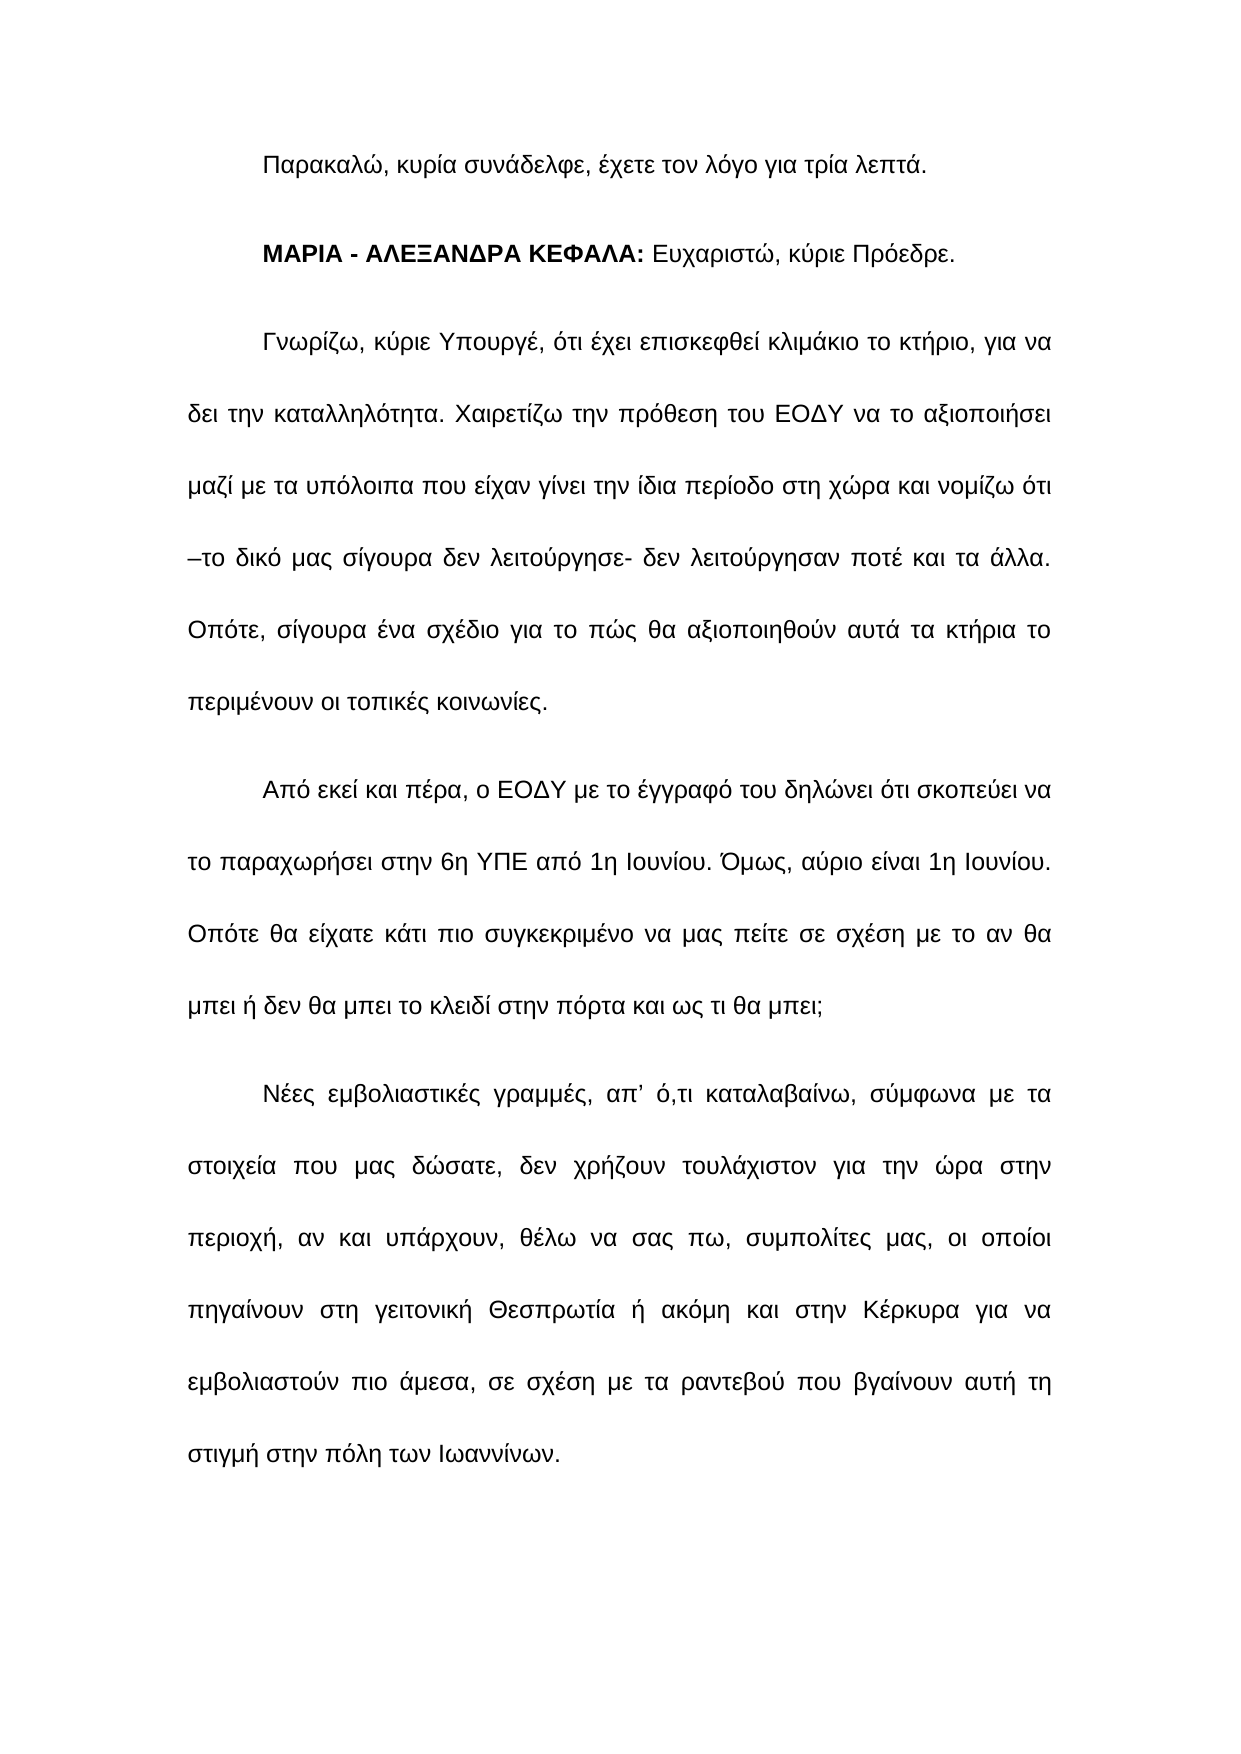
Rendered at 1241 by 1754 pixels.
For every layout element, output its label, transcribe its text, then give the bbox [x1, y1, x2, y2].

text Γνωρίζω, κύριε Υπουργέ, ότι έχει επισκεφθεί κλιμάκιο το κτήριο, για να δει την καταλληλότητα. Χαιρετίζω την πρόθεση του ΕΟΔΥ να το αξιοποιήσει μαζί με τα υπόλοιπα που είχαν γίνει την ίδια περίοδο στη χώρα και νομίζω ότι –το δικό μας σίγουρα δεν λειτούργησε- δεν λειτούργησαν ποτέ και τα άλλα. Οπότε, σίγουρα ένα σχέδιο για το πώς θα αξιοποιηθούν αυτά τα κτήρια το περιμένουν οι τοπικές κοινωνίες. [187, 327, 1053, 715]
text Παρακαλώ, κυρία συνάδελφε, έχετε τον λόγο για τρία λεπτά. [187, 150, 1053, 179]
text Από εκεί και πέρα, ο ΕΟΔΥ με το έγγραφό του δηλώνει ότι σκοπεύει να το παραχωρήσει στην 6η ΥΠΕ από 1η Ιουνίου. Όμως, αύριο είναι 1η Ιουνίου. Οπότε θα είχατε κάτι πιο συγκεκριμένο να μας πείτε σε σχέση με το αν θα μπει ή δεν θα μπει το κλειδί στην πόρτα και ως τι θα μπει; [187, 775, 1053, 1019]
text Νέες εμβολιαστικές γραμμές, απ’ ό,τι καταλαβαίνω, σύμφωνα με τα στοιχεία που μας δώσατε, δεν χρήζουν τουλάχιστον για την ώρα στην περιοχή, αν και υπάρχουν, θέλω να σας πω, συμπολίτες μας, οι οποίοι πηγαίνουν στη γειτονική Θεσπρωτία ή ακόμη και στην Κέρκυρα για να εμβολιαστούν πιο άμεσα, σε σχέση με τα ραντεβού που βγαίνουν αυτή τη στιγμή στην πόλη των Ιωαννίνων. [187, 1079, 1053, 1467]
text ΜΑΡΙΑ - ΑΛΕΞΑΝΔΡΑ ΚΕΦΑΛΑ: Ευχαριστώ, κύριε Πρόεδρε. [187, 238, 1053, 267]
